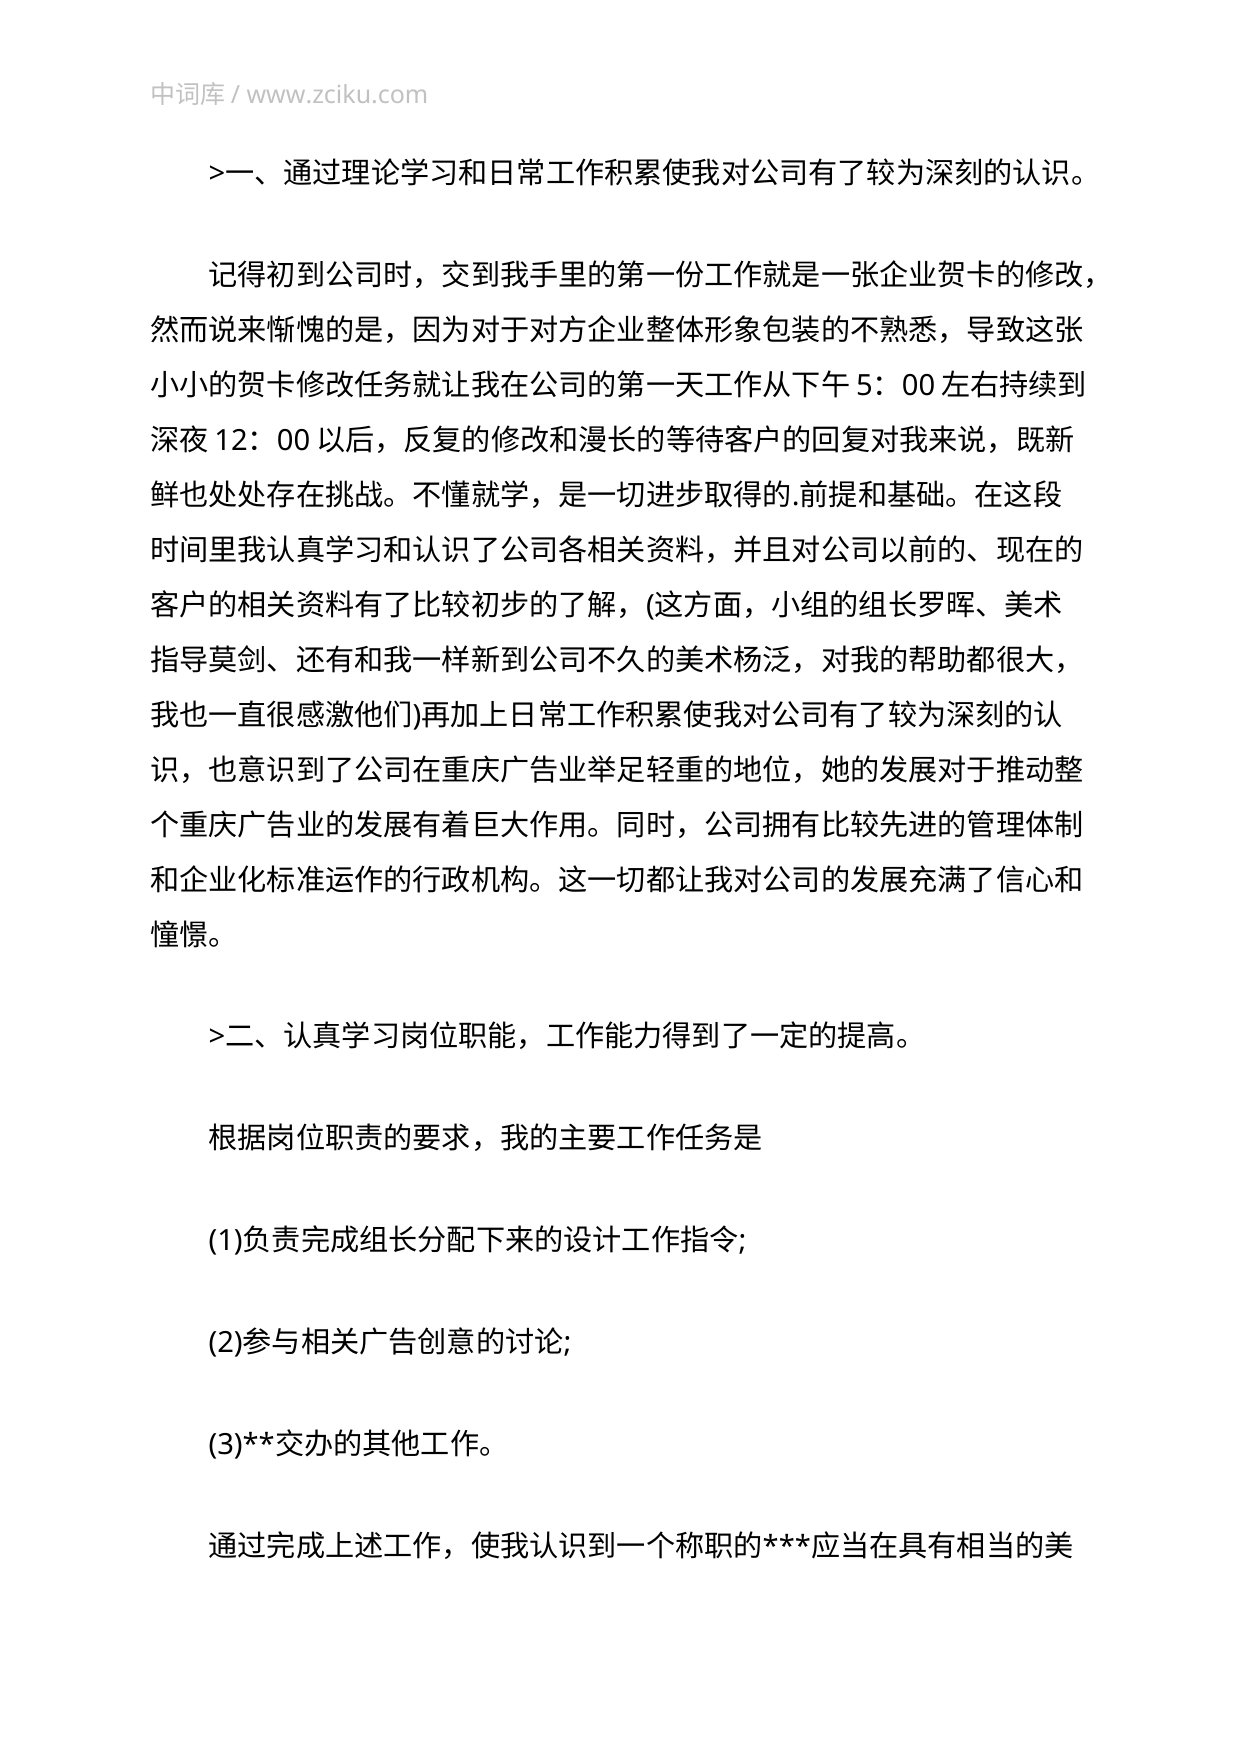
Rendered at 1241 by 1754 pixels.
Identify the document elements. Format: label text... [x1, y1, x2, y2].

text (2)参与相关广告创意的讨论; [150, 1319, 1090, 1361]
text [150, 1523, 1090, 1565]
text >一、通过理论学习和日常工作积累使我对公司有了较为深刻的认识。 [150, 150, 1090, 192]
text (3)**交办的其他工作。 [150, 1421, 1090, 1463]
text >二、认真学习岗位职能，工作能力得到了一定的提高。 [150, 1013, 1090, 1055]
text 根据岗位职责的要求，我的主要工作任务是 [150, 1115, 1090, 1157]
text 记得初到公司时，交到我手里的第一份工作就是一张企业贺卡的修改，然而说来惭愧的是，因为对于对方企业整体形象包装的不熟悉，导致这张小小的贺卡修改任务就让我在公司的第一天工作从下午5：00左右持续到深夜12：00以后，反复的修改和漫长的等待客户的回复对我来说，既新鲜也处处存在挑战。不懂就学，是一切进步取得的.前提和基础。在这段时间里我认真学习和认识了公司各相关资料，并且对公司以前的、现在的客户的相关资料有了比较初步的了解，(这方面，小组的组长罗晖、美术指导莫剑、还有和我一样新到公司不久的美术杨泛，对我的帮助都很大，我也一直很感激他们)再加上日常工作积累使我对公司有了较为深刻的认识，也意识到了公司在重庆广告业举足轻重的地位，她的发展对于推动整个重庆广告业的发展有着巨大作用。同时，公司拥有比较先进的管理体制和企业化标准运作的行政机构。这一切都让我对公司的发展充满了信心和憧憬。 [150, 252, 1090, 953]
text (1)负责完成组长分配下来的设计工作指令; [150, 1217, 1090, 1259]
